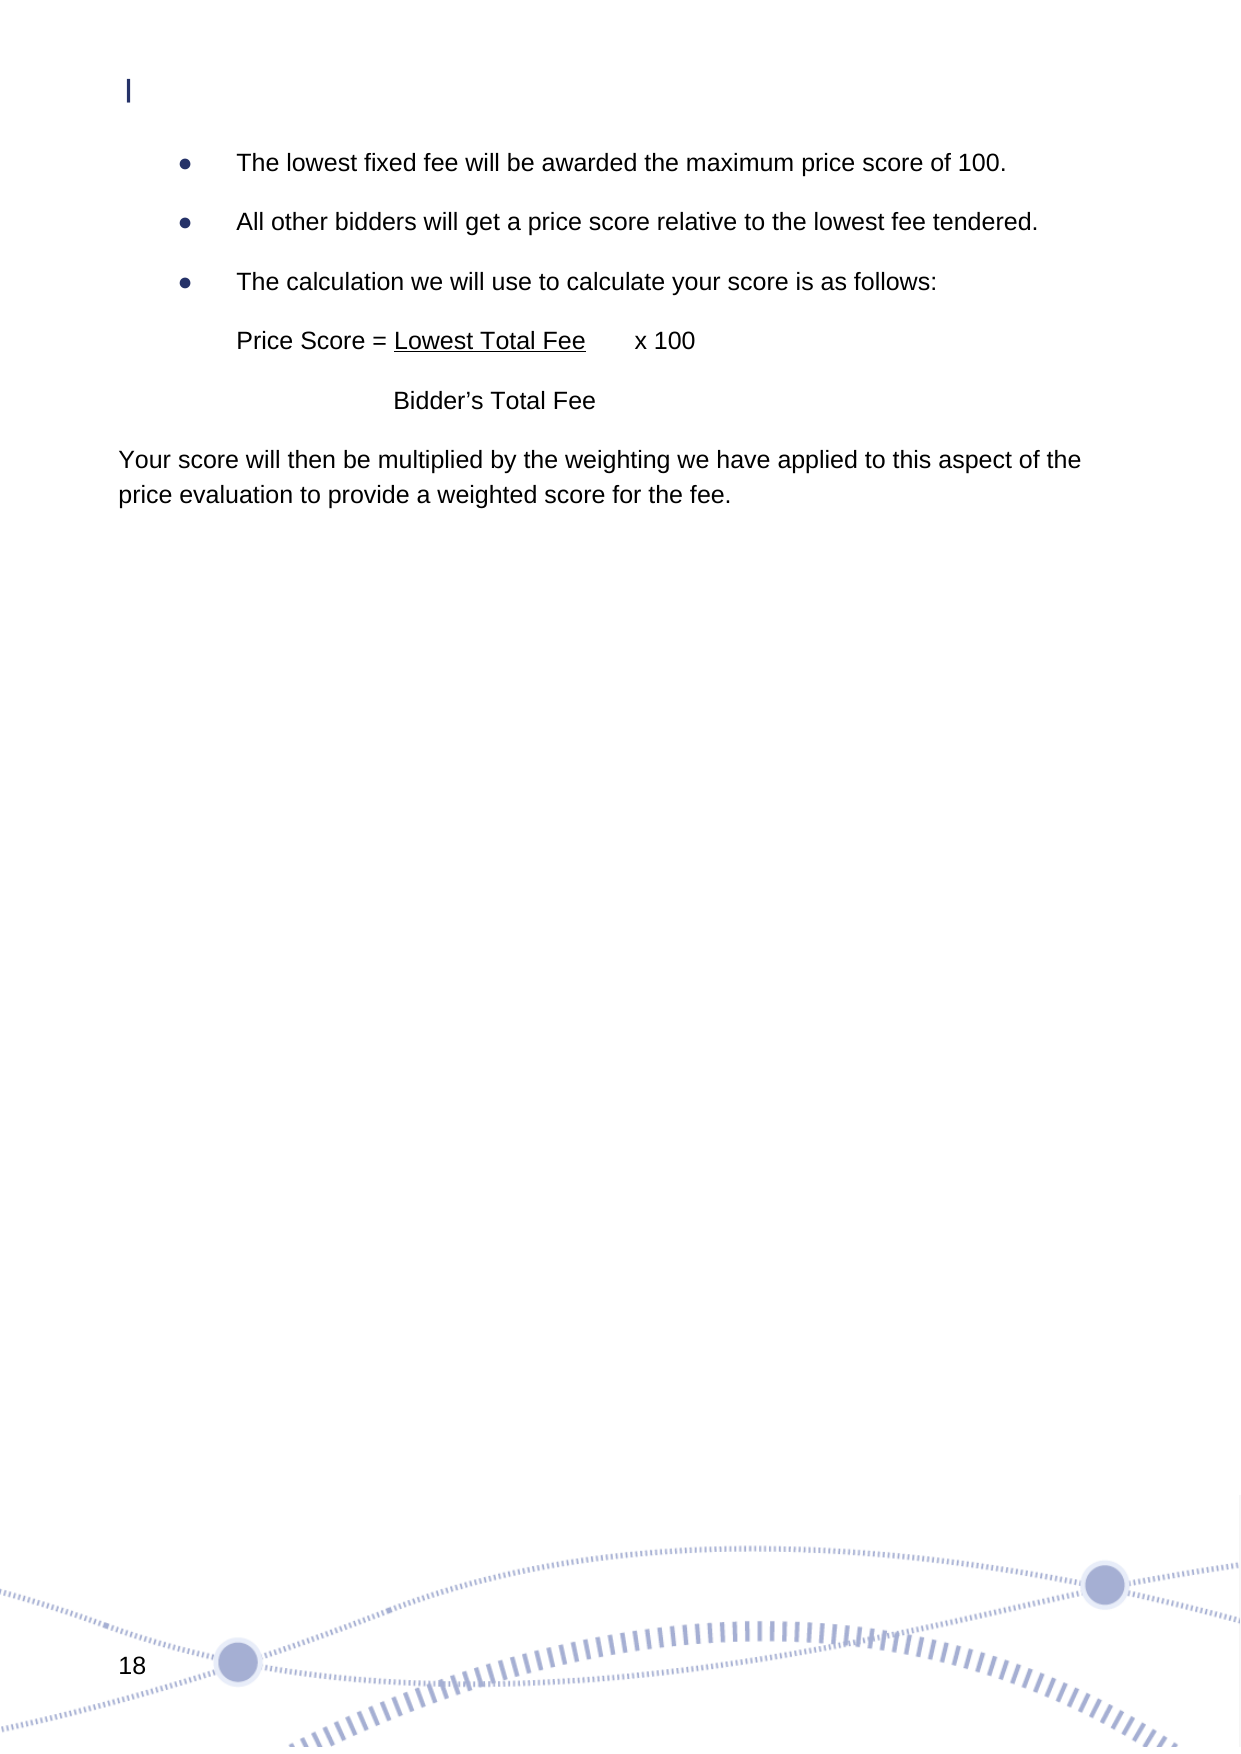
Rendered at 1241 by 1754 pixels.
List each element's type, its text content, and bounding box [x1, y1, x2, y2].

text The lowest fixed fee will be awarded the maximum price score of 100. [177, 148, 1122, 176]
picture [0, 1495, 1241, 1747]
text All other bidders will get a price score relative to the lowest fee tendered. [177, 207, 1122, 236]
text The calculation we will use to calculate your score is as follows: [177, 267, 1122, 295]
text Price Score = Lowest Total Fee x 100 [236, 326, 1122, 355]
text Your score will then be multiplied by the weighting we have applied to this aspect of the price evaluation to provide a weighted score for the fee. [118, 445, 1122, 508]
text Bidder’s Total Fee [386, 386, 1122, 414]
